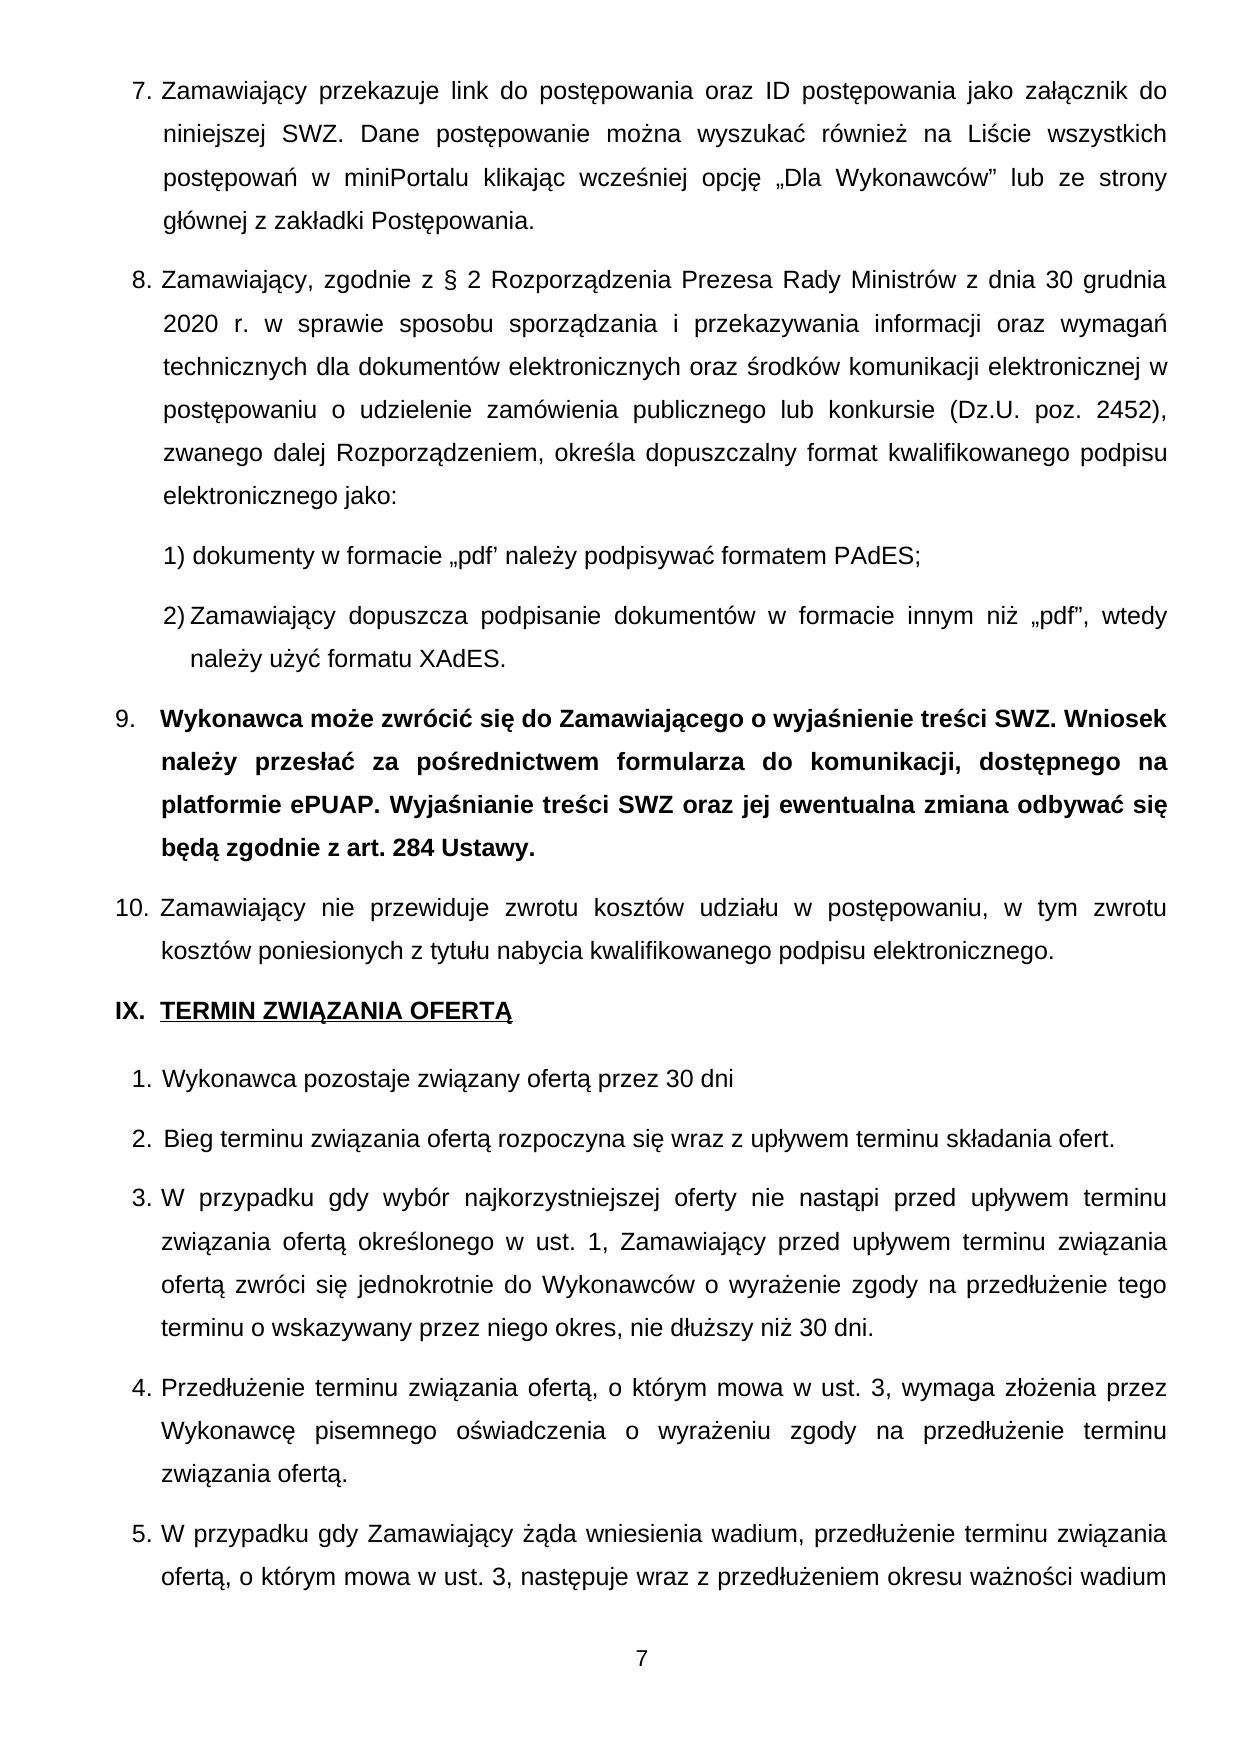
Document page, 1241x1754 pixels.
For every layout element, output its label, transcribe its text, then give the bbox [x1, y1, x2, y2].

list Wykonawca może zwrócić się do Zamawiającego o wyjaśnienie treści SWZ. Wniosek należy przesłać za pośrednictwem formularza do komunikacji, dostępnego na platformie ePUAP. Wyjaśnianie treści SWZ oraz jej ewentualna zmiana odbywać się będą zgodnie z art. 284 Ustawy. [115, 703, 1169, 862]
list Wykonawca pozostaje związany ofertą przez 30 dni [115, 1064, 1169, 1092]
list Bieg terminu związania ofertą rozpoczyna się wraz z upływem terminu składania ofert. [115, 1123, 1169, 1152]
list W przypadku gdy wybór najkorzystniejszej oferty nie nastąpi przed upływem terminu związania ofertą określonego w ust. 1, Zamawiający przed upływem terminu związania ofertą zwróci się jednokrotnie do Wykonawców o wyrażenie zgody na przedłużenie tego terminu o wskazywany przez niego okres, nie dłuższy niż 30 dni. [132, 1183, 1169, 1341]
list Zamawiający, zgodnie z § 2 Rozporządzenia Prezesa Rady Ministrów z dnia 30 grudnia 2020 r. w sprawie sposobu sporządzania i przekazywania informacji oraz wymagań technicznych dla dokumentów elektronicznych oraz środków komunikacji elektronicznej w postępowaniu o udzielenie zamówienia publicznego lub konkursie (Dz.U. poz. 2452), zwanego dalej Rozporządzeniem, określa dopuszczalny format kwalifikowanego podpisu elektronicznego jako: [132, 265, 1169, 510]
list Zamawiający nie przewiduje zwrotu kosztów udziału w postępowaniu, w tym zwrotu kosztów poniesionych z tytułu nabycia kwalifikowanego podpisu elektronicznego. [115, 893, 1169, 964]
list TERMIN ZWIĄZANIA OFERTĄ [160, 996, 1169, 1024]
list Przedłużenie terminu związania ofertą, o którym mowa w ust. 3, wymaga złożenia przez Wykonawcę pisemnego oświadczenia o wyrażeniu zgody na przedłużenie terminu związania ofertą. [132, 1372, 1169, 1487]
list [132, 1518, 1169, 1590]
list dokumenty w formacie „pdf’ należy podpisywać formatem PAdES; [115, 541, 1169, 569]
list Zamawiający przekazuje link do postępowania oraz ID postępowania jako załącznik do niniejszej SWZ. Dane postępowanie można wyszukać również na Liście wszystkich postępowań w miniPortalu klikając wcześniej opcję „Dla Wykonawców” lub ze strony głównej z zakładki Postępowania. [132, 76, 1169, 234]
list Zamawiający dopuszcza podpisanie dokumentów w formacie innym niż „pdf”, wtedy należy użyć formatu XAdES. [163, 601, 1169, 672]
